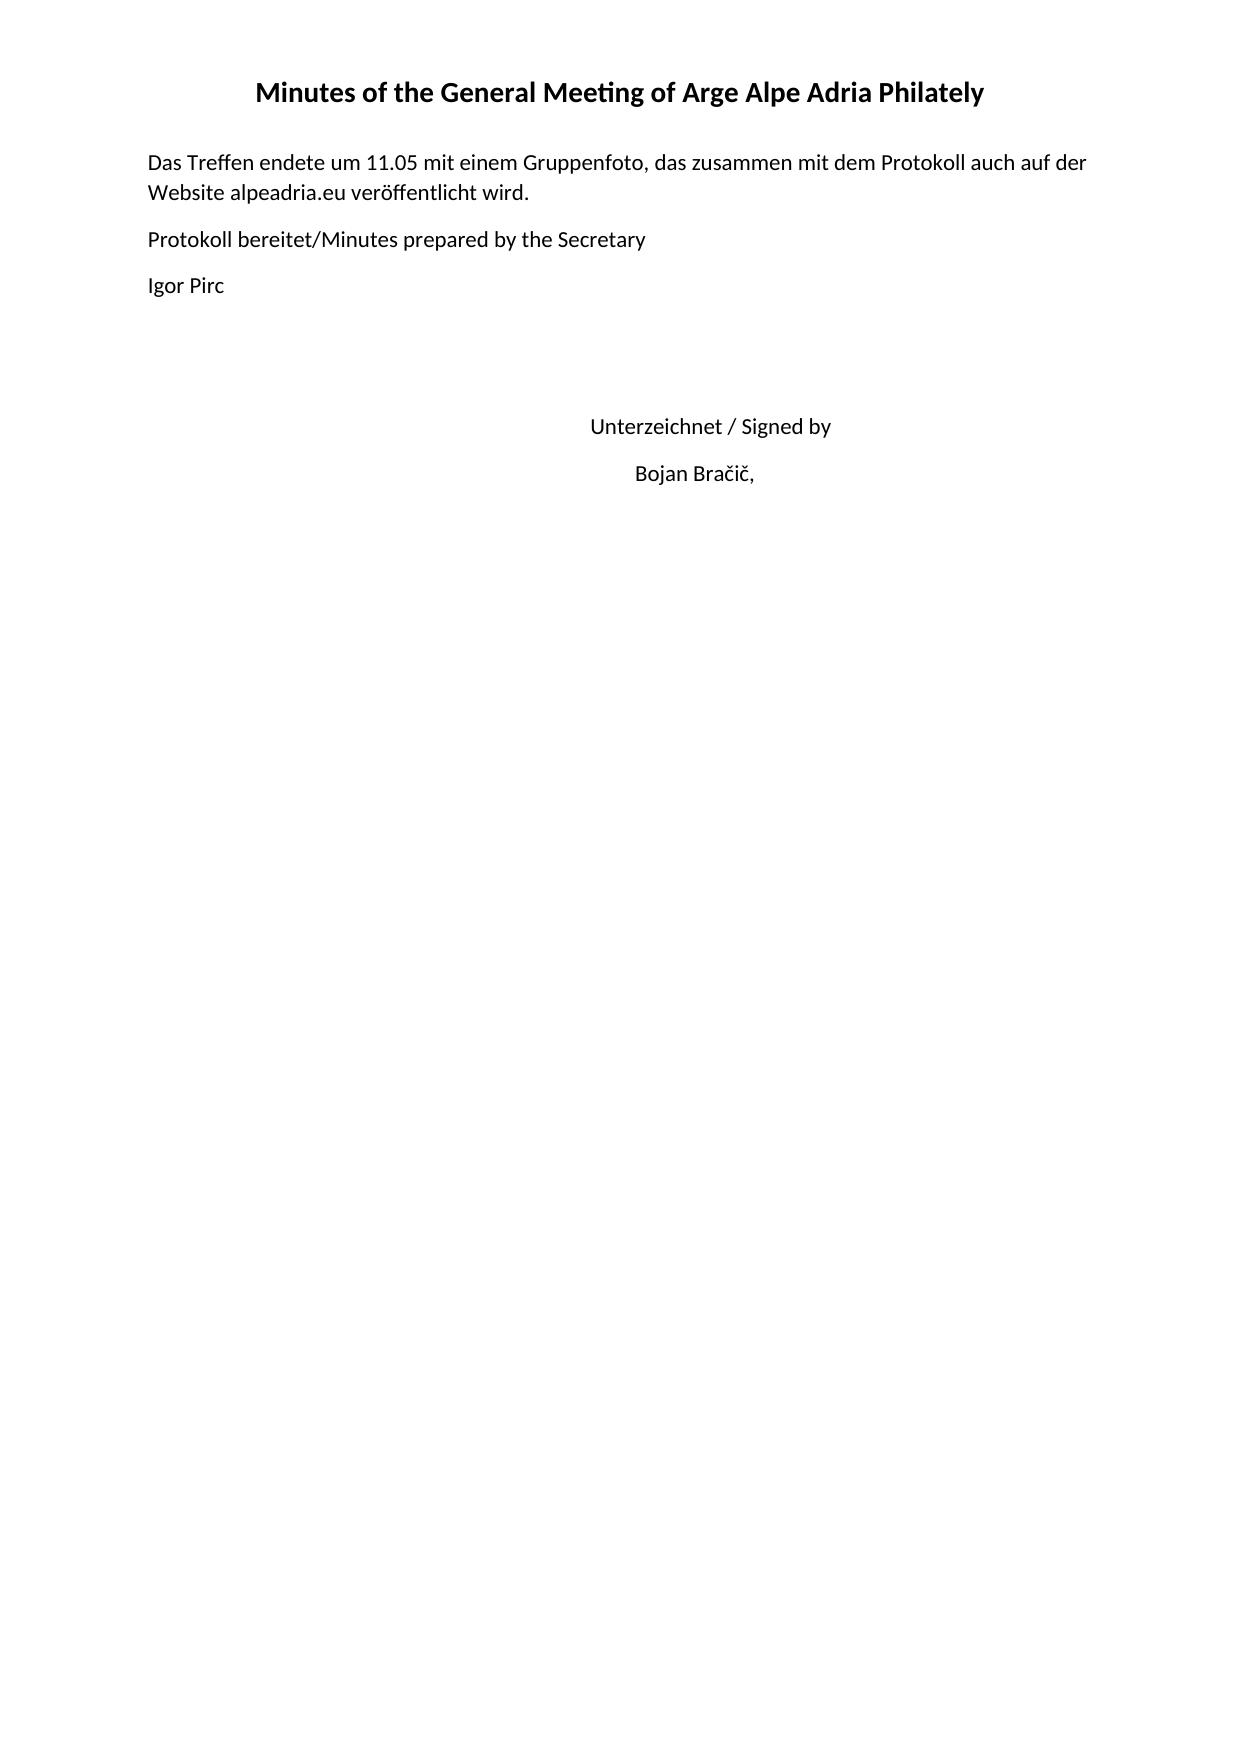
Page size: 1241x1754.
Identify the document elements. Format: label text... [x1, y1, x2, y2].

text Igor Pirc [148, 272, 1093, 299]
text Bojan Bračič, [148, 459, 1093, 487]
text Unterzeichnet / Signed by [148, 412, 1093, 440]
text Das Treffen endete um 11.05 mit einem Gruppenfoto, das zusammen mit dem Protokoll auch auf der Website alpeadria.eu veröffentlicht wird. [148, 148, 1093, 206]
text Protokoll bereitet/Minutes prepared by the Secretary [148, 225, 1093, 253]
